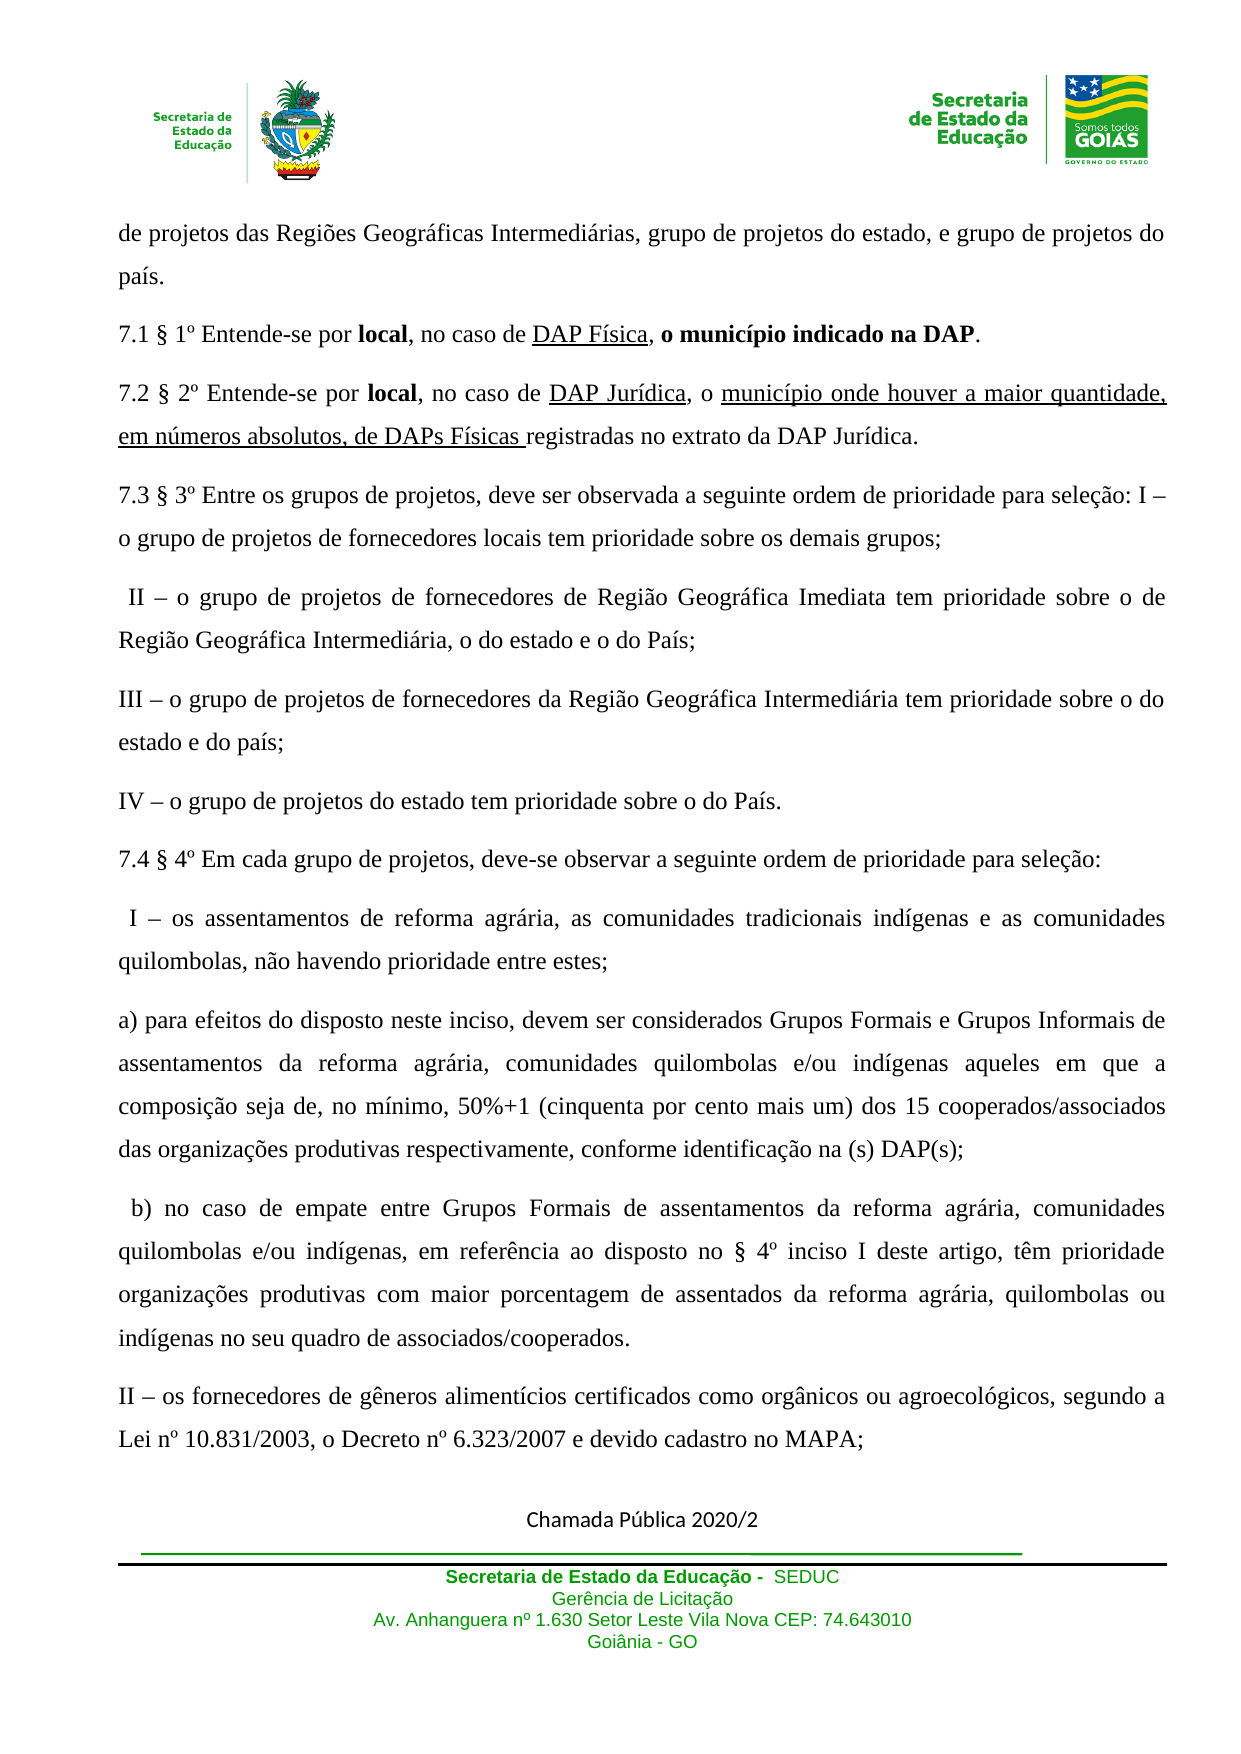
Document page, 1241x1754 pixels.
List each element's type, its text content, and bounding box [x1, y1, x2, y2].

text 7.4 § 4º Em cada grupo de projetos, deve-se observar a seguinte ordem de prioridade para seleção: [118, 844, 1167, 873]
text 7.3 § 3º Entre os grupos de projetos, deve ser observada a seguinte ordem de prioridade para seleção: I – o grupo de projetos de fornecedores locais tem prioridade sobre os demais grupos; [118, 480, 1167, 552]
picture [118, 73, 370, 190]
text III – o grupo de projetos de fornecedores da Região Geográfica Intermediária tem prioridade sobre o do estado e do país; [118, 684, 1167, 756]
text I – os assentamentos de reforma agrária, as comunidades tradicionais indígenas e as comunidades quilombolas, não havendo prioridade entre estes; [118, 903, 1167, 975]
text II – o grupo de projetos de fornecedores de Região Geográfica Imediata tem prioridade sobre o de Região Geográfica Intermediária, o do estado e o do País; [118, 582, 1167, 654]
text 7.1 § 1º Entende-se por local, no caso de DAP Física, o município indicado na DAP. [118, 319, 1167, 348]
text IV – o grupo de projetos do estado tem prioridade sobre o do País. [118, 786, 1167, 814]
text II – os fornecedores de gêneros alimentícios certificados como orgânicos ou agroecológicos, segundo a Lei nº 10.831/2003, o Decreto nº 6.323/2007 e devido cadastro no MAPA; [118, 1381, 1167, 1453]
text 7.2 § 2º Entende-se por local, no caso de DAP Jurídica, o município onde houver a maior quantidade, em números absolutos, de DAPs Físicas registradas no extrato da DAP Jurídica. [118, 378, 1167, 450]
text b) no caso de empate entre Grupos Formais de assentamentos da reforma agrária, comunidades quilombolas e/ou indígenas, em referência ao disposto no § 4º inciso I deste artigo, têm prioridade organizações produtivas com maior porcentagem de assentados da reforma agrária, quilombolas ou indígenas no seu quadro de associados/cooperados. [118, 1193, 1167, 1351]
picture [908, 75, 1148, 165]
text a) para efeitos do disposto neste inciso, devem ser considerados Grupos Formais e Grupos Informais de assentamentos da reforma agrária, comunidades quilombolas e/ou indígenas aqueles em que a composição seja de, no mínimo, 50%+1 (cinquenta por cento mais um) dos 15 cooperados/associados das organizações produtivas respectivamente, conforme identificação na (s) DAP(s); [118, 1005, 1167, 1163]
